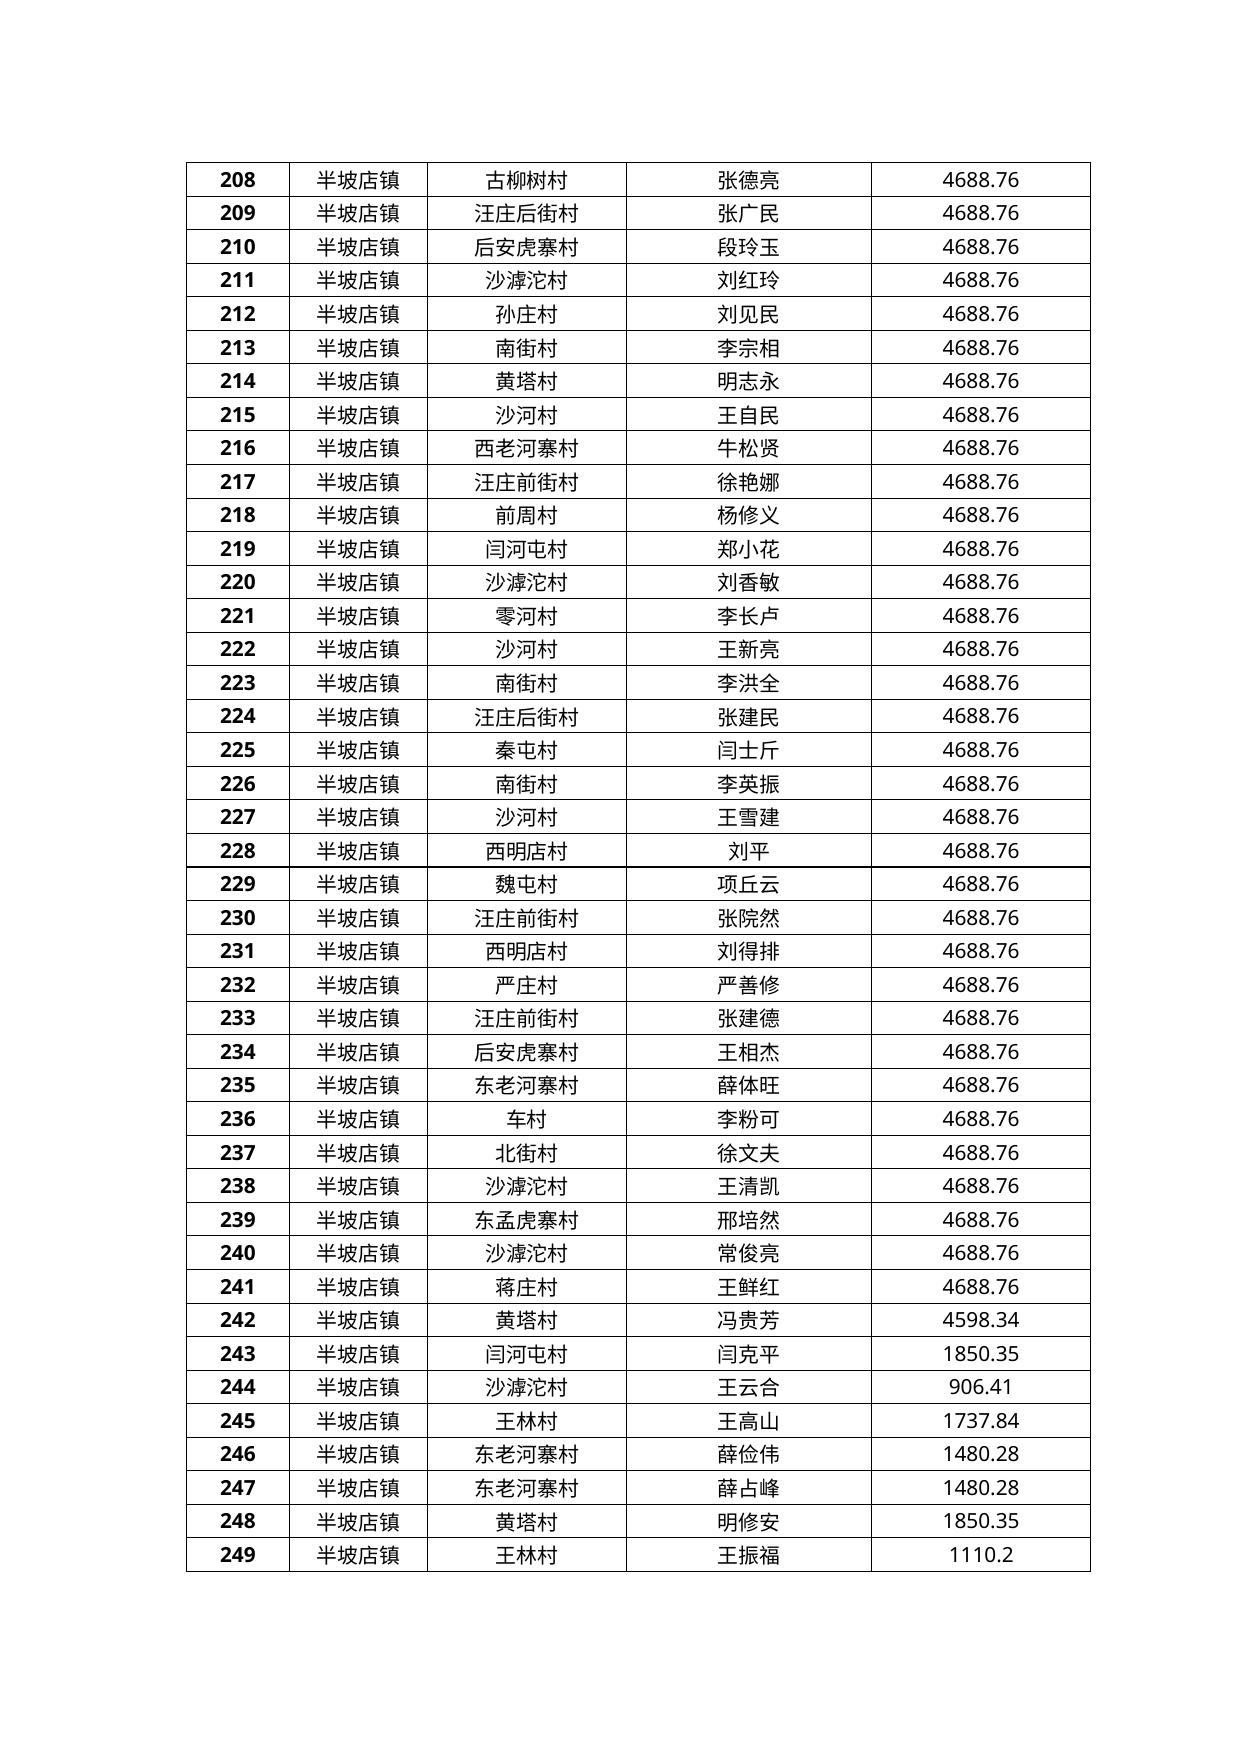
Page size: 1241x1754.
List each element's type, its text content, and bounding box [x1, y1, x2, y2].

table_cell 李英振 [627, 767, 871, 799]
table_cell 沙滹沱村 [428, 264, 626, 296]
table_cell 王自民 [627, 398, 871, 430]
table_cell 项丘云 [627, 868, 871, 900]
table_cell 4688.76 [872, 532, 1090, 564]
table_cell 209 [187, 197, 289, 229]
table_cell 半坡店镇 [290, 968, 427, 1001]
table_cell 4688.76 [872, 431, 1090, 464]
table_cell 225 [187, 733, 289, 766]
table_cell 210 [187, 230, 289, 263]
table_cell 219 [187, 532, 289, 564]
table_cell 李长卢 [627, 599, 871, 632]
table_cell 王新亮 [627, 633, 871, 665]
table_cell 4688.76 [872, 1035, 1090, 1068]
table_cell 邢培然 [627, 1203, 871, 1235]
table_cell 魏屯村 [428, 868, 626, 900]
table_cell 4688.76 [872, 364, 1090, 397]
table_cell 243 [187, 1337, 289, 1369]
table_cell 半坡店镇 [290, 1505, 427, 1537]
table_cell 4688.76 [872, 331, 1090, 363]
table_cell 沙滹沱村 [428, 1169, 626, 1202]
table_cell 薛体旺 [627, 1069, 871, 1101]
table_cell 4688.76 [872, 1169, 1090, 1202]
table_cell 前周村 [428, 499, 626, 531]
table_cell 4688.76 [872, 1102, 1090, 1135]
table_cell 张建民 [627, 700, 871, 732]
table_cell 半坡店镇 [290, 700, 427, 732]
table_cell 4688.76 [872, 499, 1090, 531]
table_cell 4688.76 [872, 230, 1090, 263]
table_cell 4688.76 [872, 197, 1090, 229]
table_cell 1850.35 [872, 1337, 1090, 1369]
table_cell 李宗相 [627, 331, 871, 363]
table_cell 215 [187, 398, 289, 430]
table_cell 常俊亮 [627, 1236, 871, 1269]
table_cell 半坡店镇 [290, 767, 427, 799]
table_cell 东老河寨村 [428, 1438, 626, 1470]
table_cell 208 [187, 163, 289, 196]
table_cell 严善修 [627, 968, 871, 1001]
table_cell 张德亮 [627, 163, 871, 196]
table_cell 246 [187, 1438, 289, 1470]
table_cell 南街村 [428, 666, 626, 699]
table_cell 沙滹沱村 [428, 566, 626, 598]
table_cell 孙庄村 [428, 297, 626, 330]
table_cell 4688.76 [872, 1270, 1090, 1302]
table_cell 闫克平 [627, 1337, 871, 1369]
table_cell 228 [187, 834, 289, 866]
table_cell 半坡店镇 [290, 901, 427, 933]
table_cell 半坡店镇 [290, 364, 427, 397]
table_cell 半坡店镇 [290, 197, 427, 229]
table_cell 薛占峰 [627, 1471, 871, 1504]
table_cell 217 [187, 465, 289, 497]
table_cell 李洪全 [627, 666, 871, 699]
table_cell 半坡店镇 [290, 834, 427, 866]
table_cell 黄塔村 [428, 364, 626, 397]
table_cell 刘平 [627, 834, 871, 866]
table_cell 4688.76 [872, 599, 1090, 632]
table_cell 半坡店镇 [290, 1404, 427, 1437]
table_cell 东老河寨村 [428, 1471, 626, 1504]
table_cell 闫河屯村 [428, 532, 626, 564]
table_cell 东孟虎寨村 [428, 1203, 626, 1235]
table_cell 牛松贤 [627, 431, 871, 464]
table_cell 4688.76 [872, 398, 1090, 430]
table_cell 半坡店镇 [290, 1471, 427, 1504]
table_cell 刘红玲 [627, 264, 871, 296]
table_cell 906.41 [872, 1371, 1090, 1403]
table_cell 237 [187, 1136, 289, 1168]
table_cell 236 [187, 1102, 289, 1135]
table_cell 249 [187, 1538, 289, 1571]
table_cell 半坡店镇 [290, 465, 427, 497]
table_cell 王清凯 [627, 1169, 871, 1202]
table_cell 226 [187, 767, 289, 799]
table_cell 半坡店镇 [290, 1236, 427, 1269]
table_cell 1480.28 [872, 1471, 1090, 1504]
table_cell 沙河村 [428, 398, 626, 430]
table_cell 东老河寨村 [428, 1069, 626, 1101]
table_cell 4688.76 [872, 666, 1090, 699]
table_cell 刘香敏 [627, 566, 871, 598]
table_cell 李粉可 [627, 1102, 871, 1135]
table_cell 220 [187, 566, 289, 598]
table_cell 4688.76 [872, 800, 1090, 833]
table_cell 南街村 [428, 767, 626, 799]
table_cell 冯贵芳 [627, 1304, 871, 1336]
table_cell 4688.76 [872, 935, 1090, 967]
table_cell 半坡店镇 [290, 264, 427, 296]
table_cell 张建德 [627, 1002, 871, 1034]
table_cell 半坡店镇 [290, 1002, 427, 1034]
table_cell 242 [187, 1304, 289, 1336]
table_cell 沙河村 [428, 800, 626, 833]
table_cell 段玲玉 [627, 230, 871, 263]
table_cell 240 [187, 1236, 289, 1269]
table_cell 半坡店镇 [290, 868, 427, 900]
table_cell 4688.76 [872, 566, 1090, 598]
table_cell 严庄村 [428, 968, 626, 1001]
table_cell 刘得排 [627, 935, 871, 967]
table_cell 231 [187, 935, 289, 967]
table_cell 郑小花 [627, 532, 871, 564]
table_cell 239 [187, 1203, 289, 1235]
table_cell 沙河村 [428, 633, 626, 665]
table_cell 薛俭伟 [627, 1438, 871, 1470]
table_cell 213 [187, 331, 289, 363]
table_cell 王鲜红 [627, 1270, 871, 1302]
table_cell 王林村 [428, 1538, 626, 1571]
table_cell 黄塔村 [428, 1505, 626, 1537]
table_cell 半坡店镇 [290, 398, 427, 430]
table_cell 半坡店镇 [290, 1035, 427, 1068]
table_cell 223 [187, 666, 289, 699]
table_cell 王雪建 [627, 800, 871, 833]
table_cell 4688.76 [872, 767, 1090, 799]
table_cell 234 [187, 1035, 289, 1068]
table_cell 4688.76 [872, 1236, 1090, 1269]
table_cell 241 [187, 1270, 289, 1302]
table_cell 4688.76 [872, 700, 1090, 732]
table_cell 闫士斤 [627, 733, 871, 766]
table_cell 248 [187, 1505, 289, 1537]
table_cell 王云合 [627, 1371, 871, 1403]
table_cell 半坡店镇 [290, 935, 427, 967]
table_cell 半坡店镇 [290, 1136, 427, 1168]
table_cell 224 [187, 700, 289, 732]
table_cell 半坡店镇 [290, 532, 427, 564]
table_cell 王相杰 [627, 1035, 871, 1068]
table_cell 徐文夫 [627, 1136, 871, 1168]
table_cell 244 [187, 1371, 289, 1403]
table_cell 半坡店镇 [290, 633, 427, 665]
table_cell 1737.84 [872, 1404, 1090, 1437]
table_cell 218 [187, 499, 289, 531]
table_cell 229 [187, 868, 289, 900]
table_cell 4688.76 [872, 834, 1090, 866]
table_cell 4688.76 [872, 297, 1090, 330]
table_cell 明修安 [627, 1505, 871, 1537]
table_cell 半坡店镇 [290, 1203, 427, 1235]
table_cell 秦屯村 [428, 733, 626, 766]
table_cell 杨修义 [627, 499, 871, 531]
table_cell 4688.76 [872, 465, 1090, 497]
table_cell 4688.76 [872, 1002, 1090, 1034]
table_cell 古柳树村 [428, 163, 626, 196]
table_cell 汪庄后街村 [428, 700, 626, 732]
table_cell 4688.76 [872, 163, 1090, 196]
table_cell 半坡店镇 [290, 230, 427, 263]
table_cell 零河村 [428, 599, 626, 632]
table_cell 北街村 [428, 1136, 626, 1168]
table_cell 211 [187, 264, 289, 296]
table_cell 4688.76 [872, 1136, 1090, 1168]
table_cell 沙滹沱村 [428, 1236, 626, 1269]
table_cell 4688.76 [872, 1069, 1090, 1101]
table_cell 1480.28 [872, 1438, 1090, 1470]
table_cell 张广民 [627, 197, 871, 229]
table_cell 221 [187, 599, 289, 632]
table_cell 4688.76 [872, 733, 1090, 766]
table_cell 214 [187, 364, 289, 397]
table_cell 汪庄前街村 [428, 901, 626, 933]
table_cell 闫河屯村 [428, 1337, 626, 1369]
table_cell 半坡店镇 [290, 331, 427, 363]
table_cell 216 [187, 431, 289, 464]
table_cell 半坡店镇 [290, 1069, 427, 1101]
table_cell 222 [187, 633, 289, 665]
table_cell 半坡店镇 [290, 1304, 427, 1336]
table_cell 1110.2 [872, 1538, 1090, 1571]
table_cell 西明店村 [428, 834, 626, 866]
table_cell 西明店村 [428, 935, 626, 967]
table_cell 半坡店镇 [290, 800, 427, 833]
table_cell 212 [187, 297, 289, 330]
table_cell 4688.76 [872, 868, 1090, 900]
table_cell 明志永 [627, 364, 871, 397]
table_cell 半坡店镇 [290, 733, 427, 766]
table_cell 半坡店镇 [290, 1102, 427, 1135]
table_cell 半坡店镇 [290, 1270, 427, 1302]
table_cell 半坡店镇 [290, 566, 427, 598]
table_cell 后安虎寨村 [428, 1035, 626, 1068]
table_cell 233 [187, 1002, 289, 1034]
table_cell 半坡店镇 [290, 499, 427, 531]
table_cell 西老河寨村 [428, 431, 626, 464]
table_cell 后安虎寨村 [428, 230, 626, 263]
table_cell 半坡店镇 [290, 1438, 427, 1470]
table_cell 1850.35 [872, 1505, 1090, 1537]
table_cell 半坡店镇 [290, 599, 427, 632]
table_cell 半坡店镇 [290, 297, 427, 330]
table_cell 4688.76 [872, 968, 1090, 1001]
table_cell 半坡店镇 [290, 431, 427, 464]
table_cell 汪庄后街村 [428, 197, 626, 229]
table_cell 张院然 [627, 901, 871, 933]
table_cell 刘见民 [627, 297, 871, 330]
table_cell 227 [187, 800, 289, 833]
table_cell 王林村 [428, 1404, 626, 1437]
table_cell 半坡店镇 [290, 1337, 427, 1369]
table_cell 半坡店镇 [290, 1371, 427, 1403]
table_cell 蒋庄村 [428, 1270, 626, 1302]
table_cell 247 [187, 1471, 289, 1504]
table_cell 4688.76 [872, 1203, 1090, 1235]
table_cell 235 [187, 1069, 289, 1101]
table_cell 245 [187, 1404, 289, 1437]
table_cell 半坡店镇 [290, 1169, 427, 1202]
table_cell 半坡店镇 [290, 666, 427, 699]
table_cell 半坡店镇 [290, 1538, 427, 1571]
table_cell 230 [187, 901, 289, 933]
table_cell 4688.76 [872, 901, 1090, 933]
table_cell 车村 [428, 1102, 626, 1135]
table_cell 4688.76 [872, 633, 1090, 665]
table_cell 徐艳娜 [627, 465, 871, 497]
table_cell 沙滹沱村 [428, 1371, 626, 1403]
table_cell 黄塔村 [428, 1304, 626, 1336]
table_cell 4598.34 [872, 1304, 1090, 1336]
table_cell 238 [187, 1169, 289, 1202]
table_cell 南街村 [428, 331, 626, 363]
table_cell 232 [187, 968, 289, 1001]
table_cell 王高山 [627, 1404, 871, 1437]
table_cell 汪庄前街村 [428, 1002, 626, 1034]
table_cell 汪庄前街村 [428, 465, 626, 497]
table_cell 王振福 [627, 1538, 871, 1571]
table_cell 4688.76 [872, 264, 1090, 296]
table_cell 半坡店镇 [290, 163, 427, 196]
